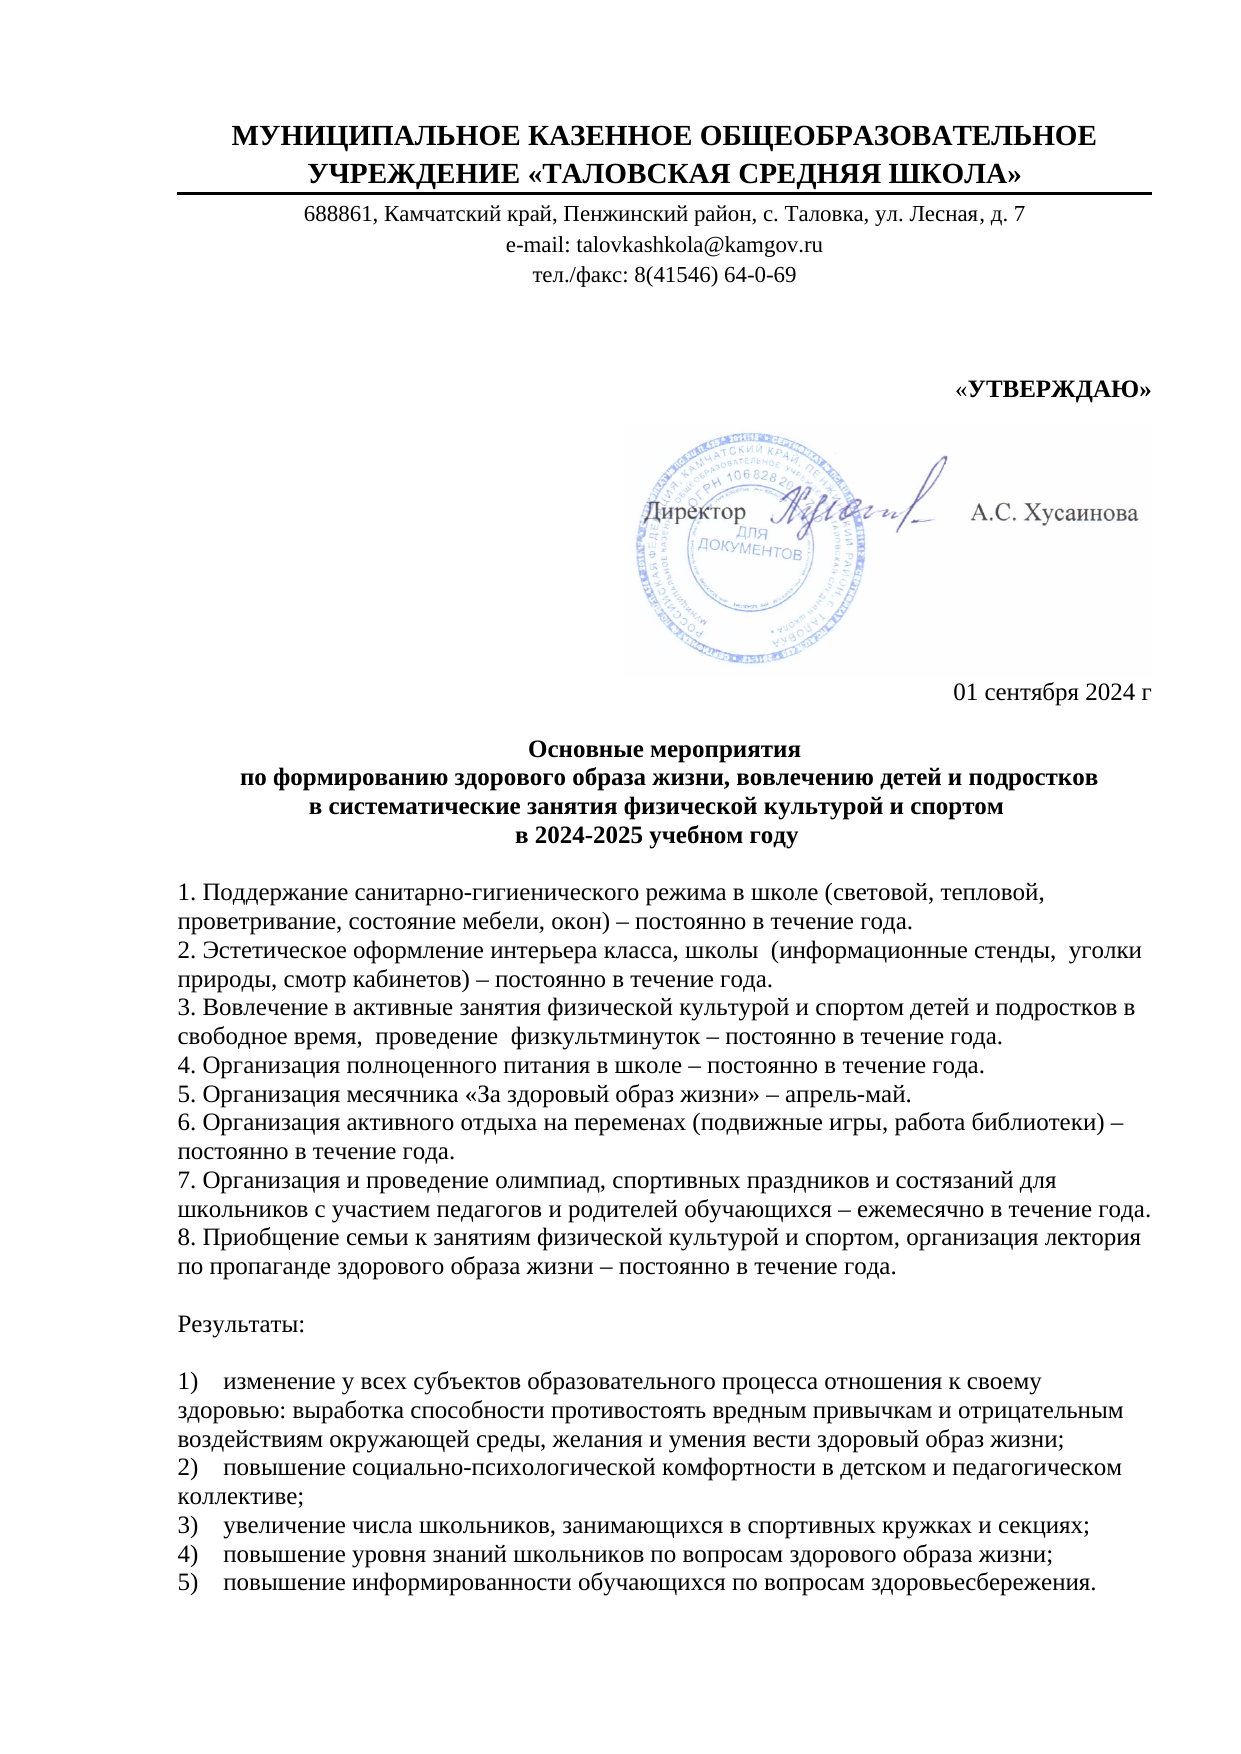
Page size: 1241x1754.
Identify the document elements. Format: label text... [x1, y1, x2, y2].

text по формированию здорового образа жизни, вовлечению детей и подростков [177, 762, 1152, 791]
text 4) повышение уровня знаний школьников по вопросам здорового образа жизни; [177, 1539, 1152, 1567]
text в систематические занятия физической культурой и спортом [177, 791, 1152, 820]
text МУНИЦИПАЛЬНОЕ КАЗЕННОЕ ОБЩЕОБРАЗОВАТЕЛЬНОЕ [177, 118, 1152, 152]
text в 2024-2025 учебном году [177, 820, 1152, 849]
text e-mail: talovkashkola@kamgov.ru [177, 231, 1152, 257]
text 4. Организация полноценного питания в школе – постоянно в течение года. [177, 1050, 1152, 1079]
text 3) увеличение числа школьников, занимающихся в спортивных кружках и секциях; [177, 1510, 1152, 1539]
text 1. Поддержание санитарно-гигиенического режима в школе (световой, тепловой, проветривание, состояние мебели, окон) – постоянно в течение года. [177, 877, 1152, 935]
text Основные мероприятия [177, 734, 1152, 762]
text Результаты: [177, 1309, 1152, 1337]
text 6. Организация активного отдыха на переменах (подвижные игры, работа библиотеки) – постоянно в течение года. [177, 1107, 1152, 1165]
text 1) изменение у всех субъектов образовательного процесса отношения к своему здоровью: выработка способности противостоять вредным привычкам и отрицательным воздействиям окружающей среды, желания и умения вести здоровый образ жизни; [177, 1366, 1152, 1452]
text 5. Организация месячника «За здоровый образ жизни» – апрель-май. [177, 1079, 1152, 1107]
text 7. Организация и проведение олимпиад, спортивных праздников и состязаний для школьников с участием педагогов и родителей обучающихся – ежемесячно в течение года. [177, 1165, 1152, 1222]
picture [623, 423, 1152, 676]
text 3. Вовлечение в активные занятия физической культурой и спортом детей и подростков в свободное время, проведение физкультминуток – постоянно в течение года. [177, 992, 1152, 1050]
text тел./факс: 8(41546) 64-0-69 [177, 261, 1152, 287]
text «УТВЕРЖДАЮ» [177, 374, 1152, 403]
text 8. Приобщение семьи к занятиям физической культурой и спортом, организация лектория по пропаганде здорового образа жизни – постоянно в течение года. [177, 1222, 1152, 1280]
text 5) повышение информированности обучающихся по вопросам здоровьесбережения. [177, 1567, 1152, 1596]
text 2) повышение социально-психологической комфортности в детском и педагогическом коллективе; [177, 1452, 1152, 1510]
text 01 сентября 2024 г [177, 675, 1152, 706]
text 688861, Камчатский край, Пенжинский район, с. Таловка, ул. Лесная, д. 7 [177, 200, 1152, 227]
text УЧРЕЖДЕНИЕ «ТАЛОВСКАЯ СРЕДНЯЯ ШКОЛА» [177, 157, 1152, 192]
text 2. Эстетическое оформление интерьера класса, школы (информационные стенды, уголки природы, смотр кабинетов) – постоянно в течение года. [177, 935, 1152, 992]
